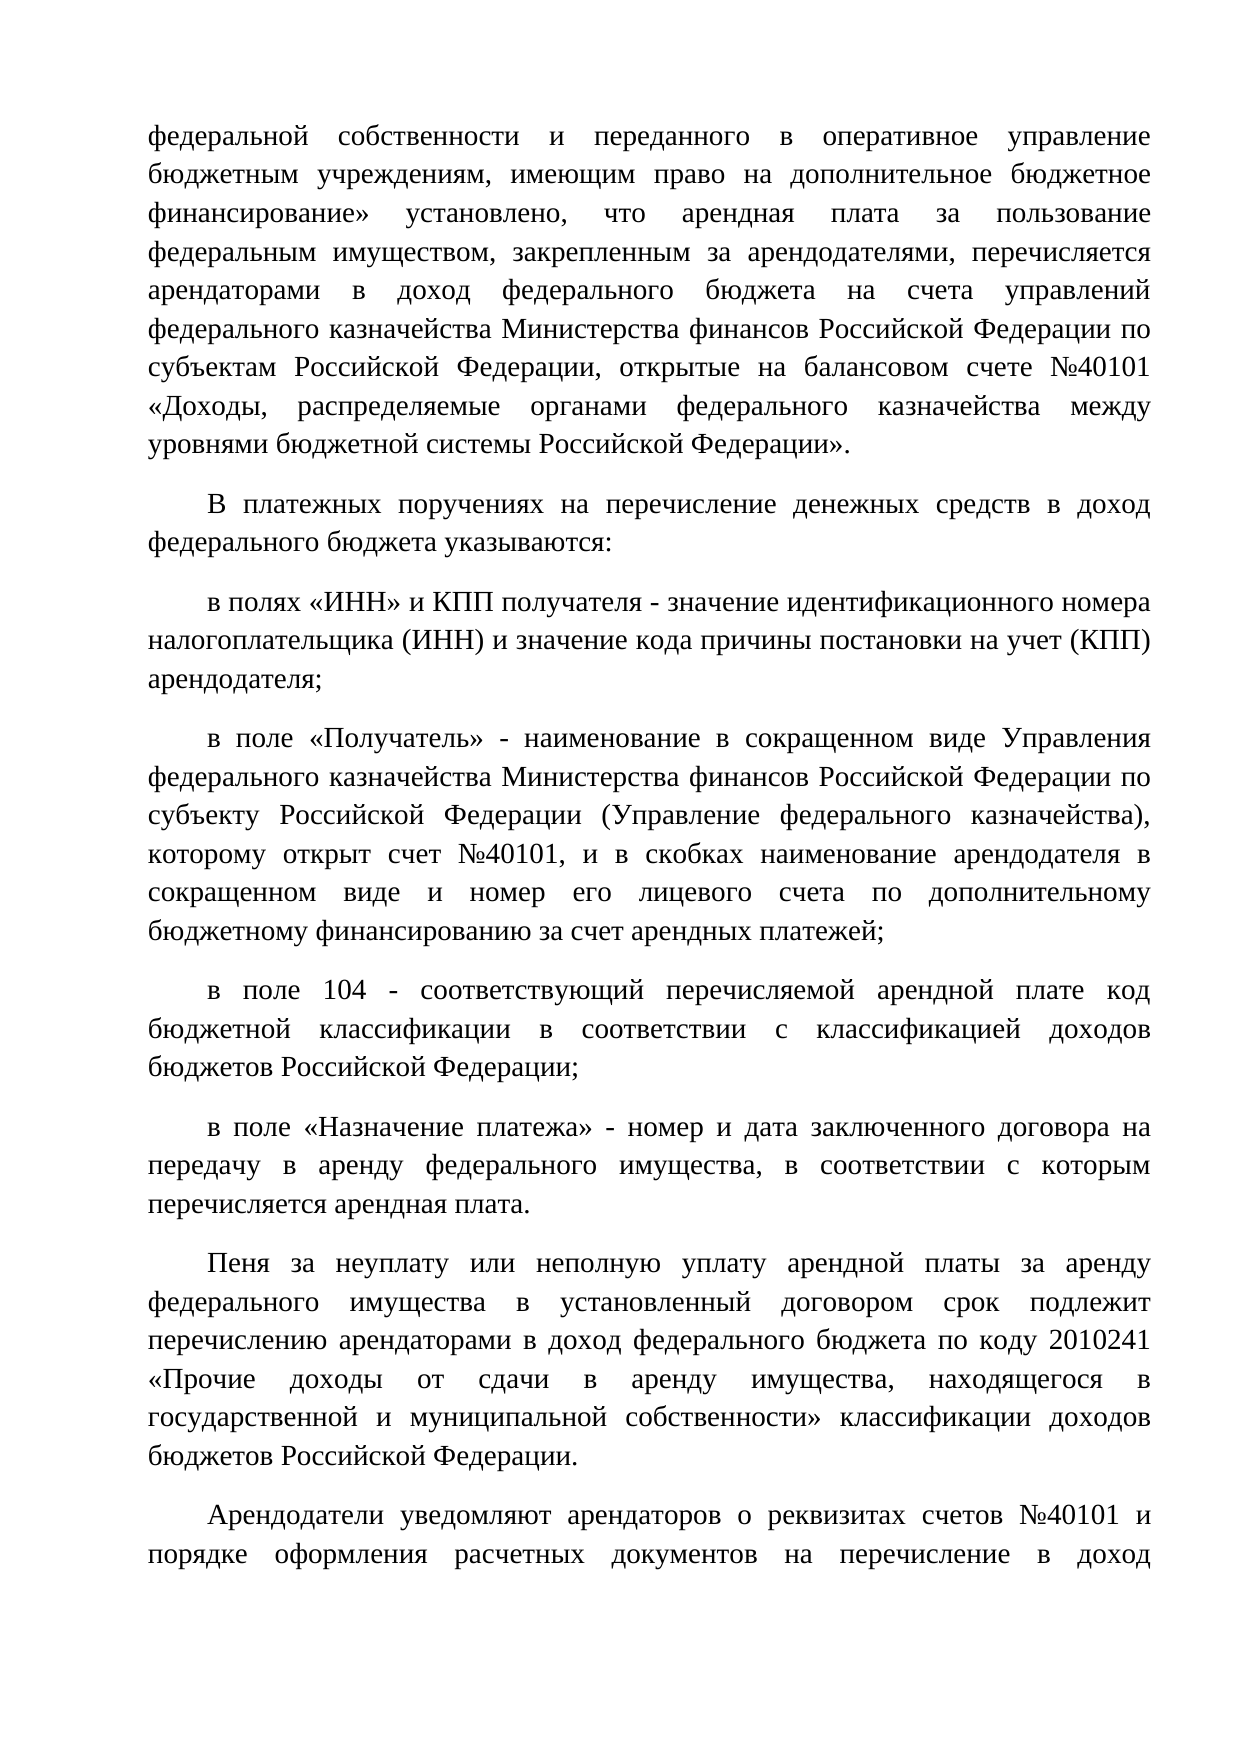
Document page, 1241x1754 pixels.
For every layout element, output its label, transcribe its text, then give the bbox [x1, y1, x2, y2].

text в поле 104 - соответствующий перечисляемой арендной плате код бюджетной классификации в соответствии с классификацией доходов бюджетов Российской Федерации; [148, 972, 1152, 1083]
text в полях «ИНН» и КПП получателя - значение идентификационного номера налогоплательщика (ИНН) и значение кода причины постановки на учет (КПП) арендодателя; [148, 584, 1152, 694]
text Пеня за неуплату или неполную уплату арендной платы за аренду федерального имущества в установленный договором срок подлежит перечислению арендаторами в доход федерального бюджета по коду 2010241 «Прочие доходы от сдачи в аренду имущества, находящегося в государственной и муниципальной собственности» классификации доходов бюджетов Российской Федерации. [148, 1245, 1152, 1471]
text в поле «Назначение платежа» - номер и дата заключенного договора на передачу в аренду федерального имущества, в соответствии с которым перечисляется арендная плата. [148, 1109, 1152, 1219]
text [148, 1497, 1152, 1569]
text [148, 118, 1152, 460]
text в поле «Получатель» - наименование в сокращенном виде Управления федерального казначейства Министерства финансов Российской Федерации по субъекту Российской Федерации (Управление федерального казначейства), которому открыт счет №40101, и в скобках наименование арендодателя в сокращенном виде и номер его лицевого счета по дополнительному бюджетному финансированию за счет арендных платежей; [148, 720, 1152, 946]
text В платежных поручениях на перечисление денежных средств в доход федерального бюджета указываются: [148, 486, 1152, 558]
